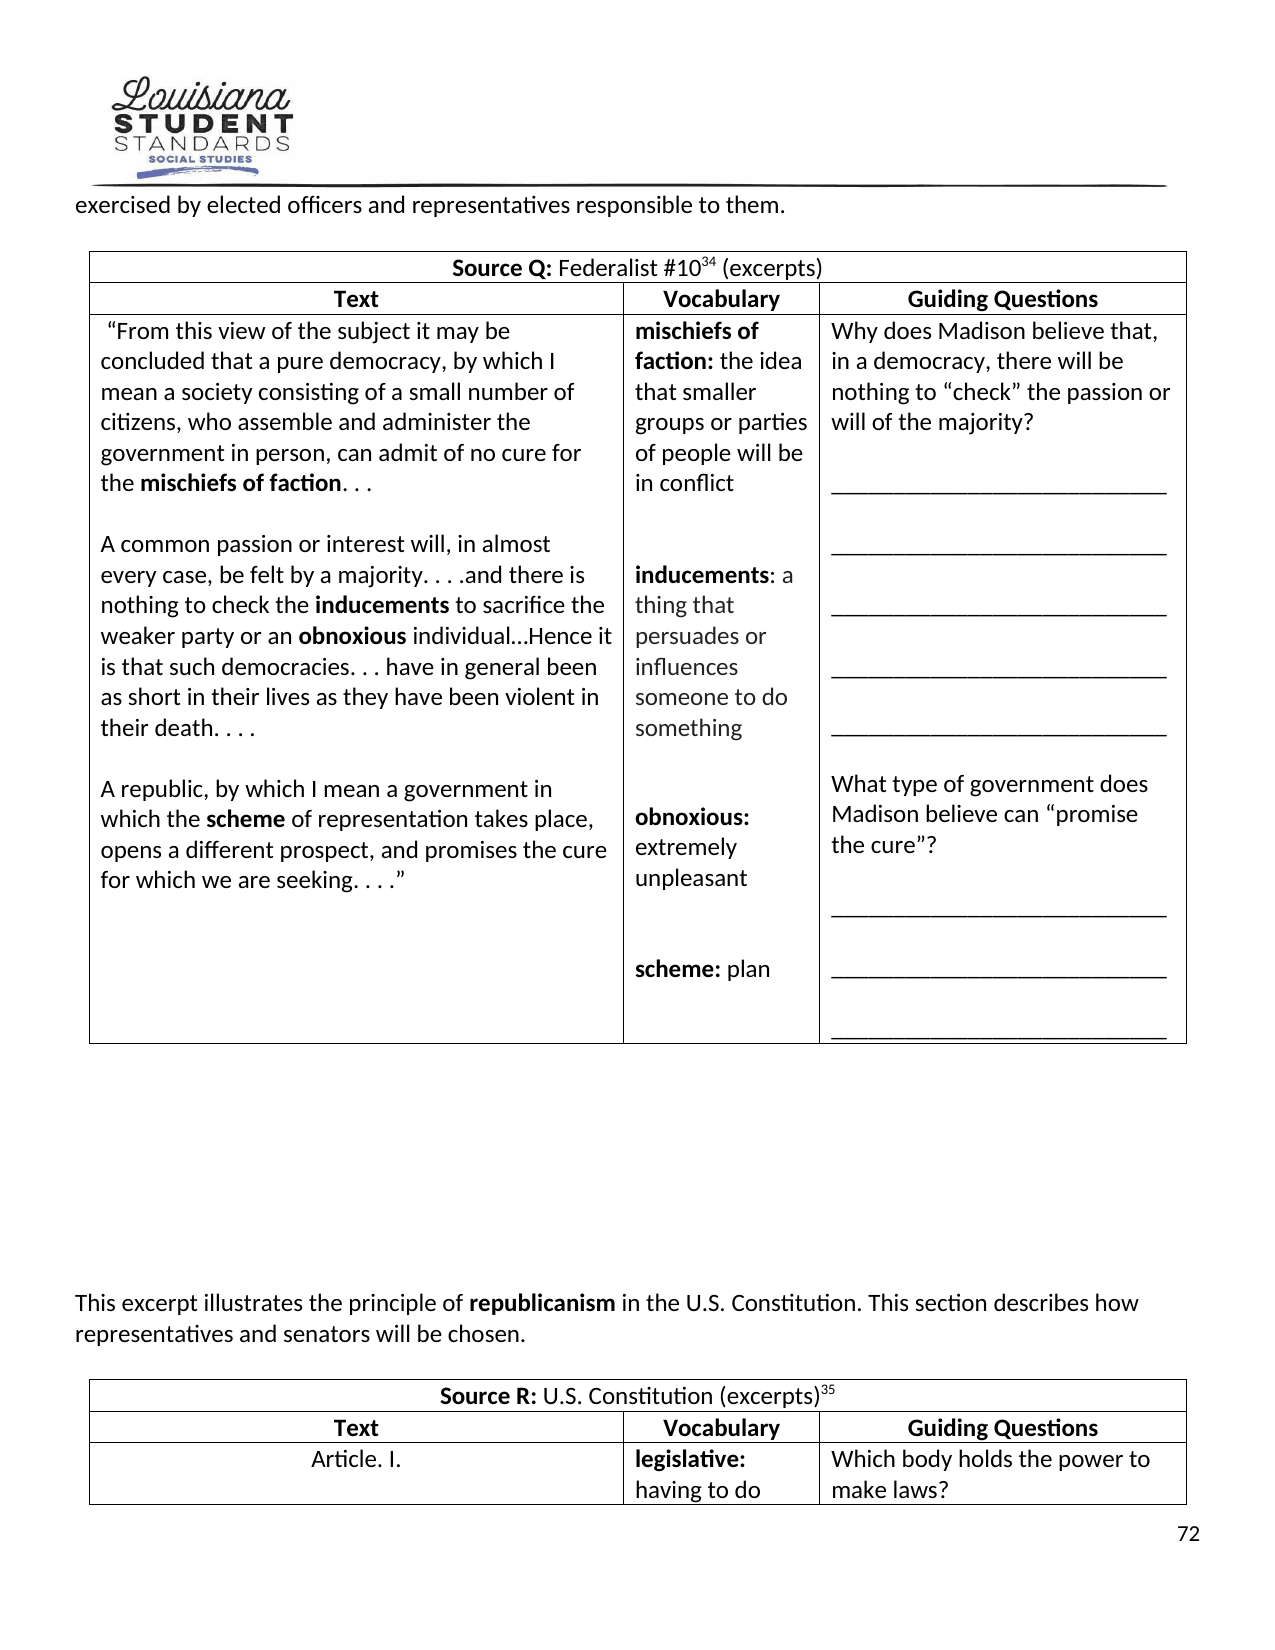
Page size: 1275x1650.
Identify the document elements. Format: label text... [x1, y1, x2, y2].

table_cell Guiding Questions [820, 1412, 1186, 1442]
table_cell Guiding Questions [820, 283, 1186, 314]
table_header Source R: U.S. Constitution (excerpts) [90, 1380, 1186, 1411]
table_cell Text [90, 1412, 623, 1442]
table_cell Vocabulary [624, 1412, 819, 1442]
table_header Source Q: Federalist #10 (excerpts) [90, 252, 1186, 282]
table_cell “From this view of the subject it may be concluded that a pure democracy, by which I mean a society consisting of a small number of citizens, who assemble and administer the government in person, can admit of no cure for the mischiefs of faction. . . A common passion or interest will, in almost every case, be felt by a majority. . . .and there is nothing to check the inducements to sacrifice the weaker party or an obnoxious individual…Hence it is that such democracies. . . have in general been as short in their lives as they have been violent in their death. . . . A republic, by which I mean a government in which the scheme of representation takes place, opens a different prospect, and promises the cure for which we are seeking. . . .” [90, 315, 623, 1042]
table_cell Text [90, 283, 623, 314]
table_cell Vocabulary [624, 283, 819, 314]
table_cell Why does Madison believe that, in a democracy, there will be nothing to “check” the passion or will of the majority? ___________________________ ___________________________ ___________________________ ___________________________ ___________________________ What type of government does Madison believe can “promise the cure”? ___________________________ ___________________________ ___________________________ [820, 315, 1186, 1042]
picture [75, 75, 1186, 190]
text This excerpt illustrates the principle of republicanism in the U.S. Constitution. This section describes how representatives and senators will be chosen. [75, 1288, 1200, 1349]
table_cell legislative: having to do with law composed: made up from [624, 1443, 819, 1504]
table_cell mischiefs of faction: the idea that smaller groups or parties of people will be in conflict inducements: a thing that persuades or influences someone to do something obnoxious: extremely unpleasant scheme: plan [624, 315, 819, 1042]
